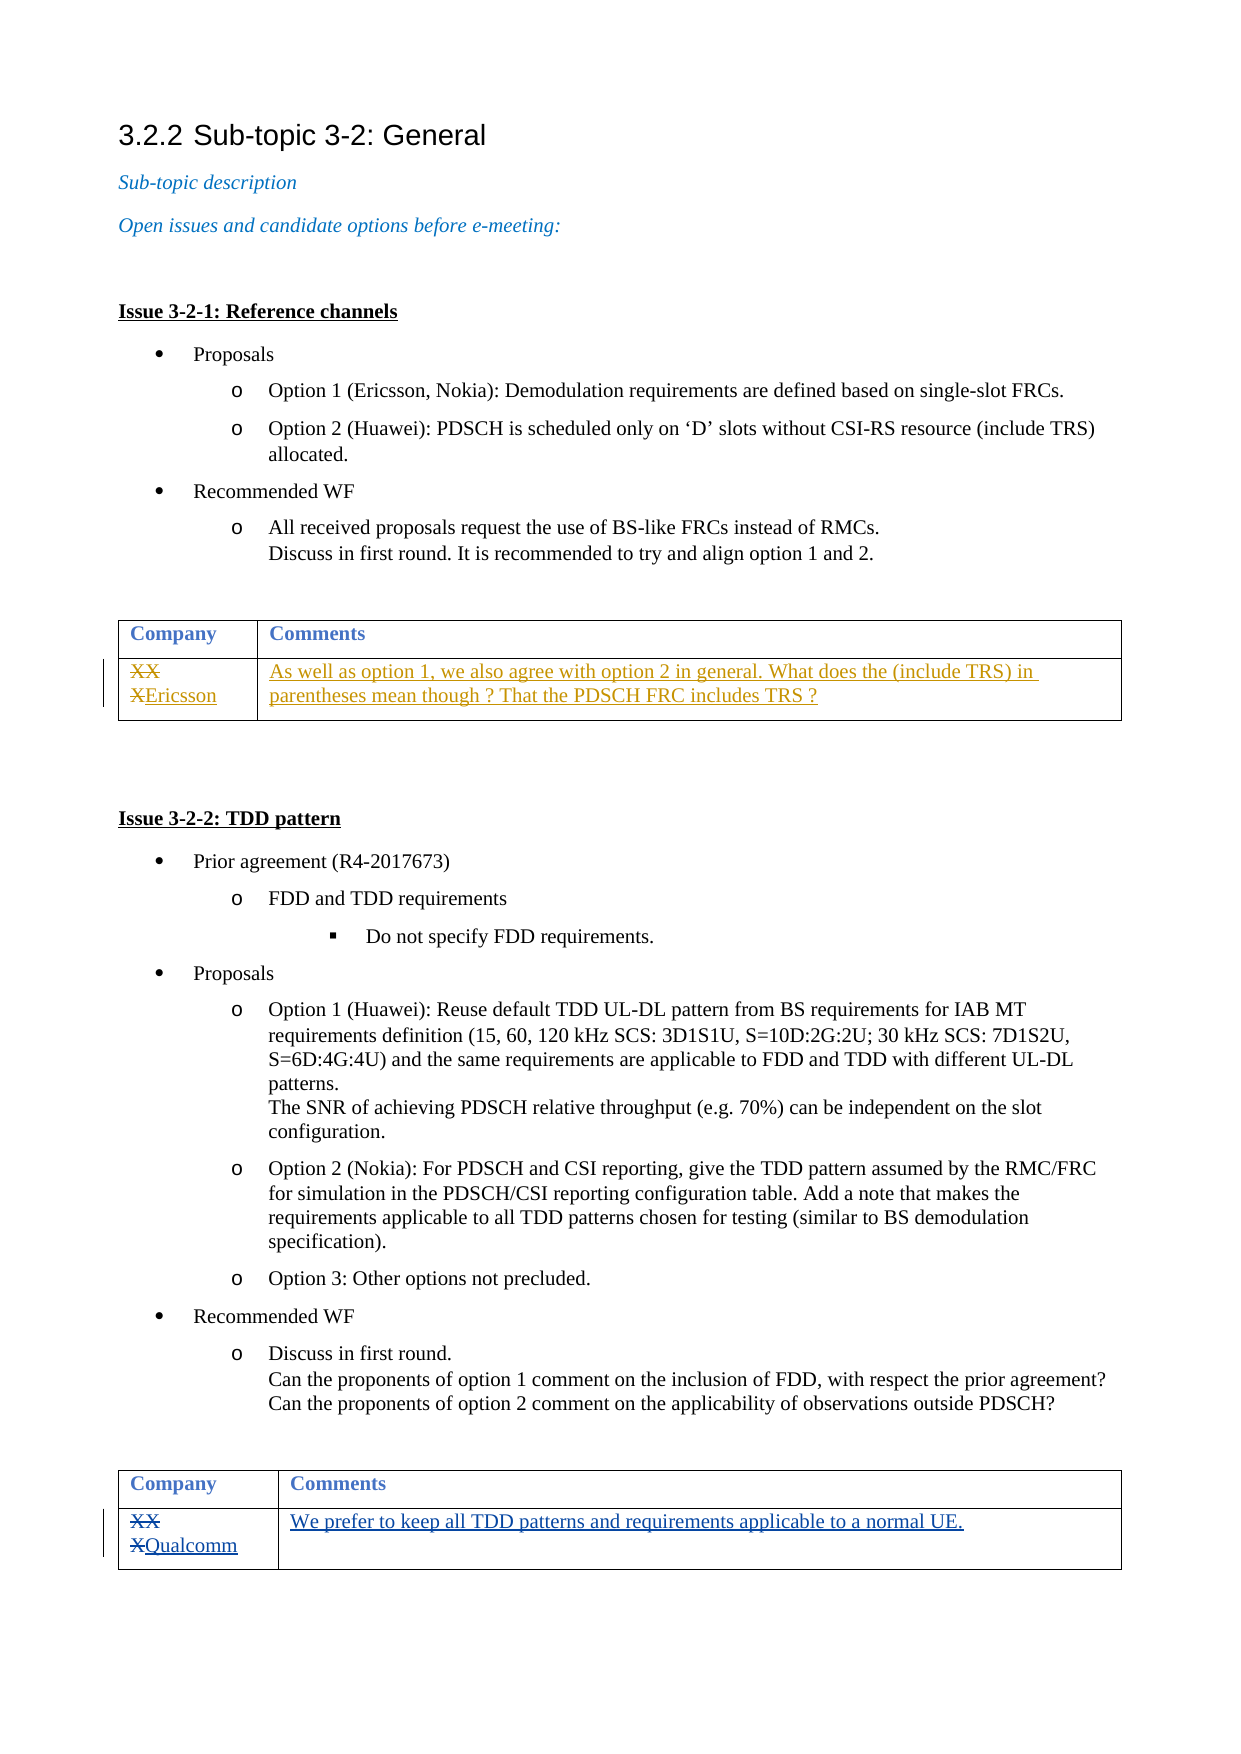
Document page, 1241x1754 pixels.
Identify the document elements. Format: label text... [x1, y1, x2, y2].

table_header Comments [258, 621, 1121, 658]
text Issue 3-2-2: TDD pattern [118, 806, 1122, 830]
text Sub-topic description [118, 170, 1122, 194]
table_cell [258, 659, 1121, 719]
list Proposals [156, 960, 1122, 984]
list Option 1 (Huawei): Reuse default TDD UL-DL pattern from BS requirements for IAB MT requirements definition (15, 60, 120 kHz SCS: 3D1S1U, S=10D:2G:2U; 30 kHz SCS: 7D1S2U, S=6D:4G:4U) and the same requirements are applicable to FDD and TDD with different UL-DL patterns. The SNR of achieving PDSCH relative throughput (e.g. 70%) can be independent on the slot configuration. [231, 997, 1122, 1143]
list Recommended WF [156, 479, 1122, 503]
list Do not specify FDD requirements. [328, 924, 1122, 948]
list Option 2 (Nokia): For PDSCH and CSI reporting, give the TDD pattern assumed by the RMC/FRC for simulation in the PDSCH/CSI reporting configuration table. Add a note that makes the requirements applicable to all TDD patterns chosen for testing (similar to BS demodulation specification). [231, 1156, 1122, 1253]
list All received proposals request the use of BS-like FRCs instead of RMCs. Discuss in first round. It is recommended to try and align option 1 and 2. [231, 515, 1122, 565]
table_cell [119, 1509, 278, 1569]
list Option 3: Other options not precluded. [231, 1266, 1122, 1292]
subtitle Sub-topic 3-2: General [118, 118, 1122, 152]
table_header Comments [279, 1471, 1121, 1507]
list Prior agreement (R4-2017673) [156, 849, 1122, 873]
table_cell [279, 1509, 1121, 1569]
text Open issues and candidate options before e-meeting: [118, 213, 1122, 237]
list Option 1 (Ericsson, Nokia): Demodulation requirements are defined based on single-slot FRCs. [231, 378, 1122, 404]
list Option 2 (Huawei): PDSCH is scheduled only on ‘D’ slots without CSI-RS resource (include TRS) allocated. [231, 416, 1122, 466]
list Recommended WF [156, 1304, 1122, 1328]
text Issue 3-2-1: Reference channels [118, 299, 1122, 323]
list FDD and TDD requirements [231, 886, 1122, 911]
table_header Company [119, 621, 257, 658]
table_cell [119, 659, 257, 719]
list Proposals [156, 342, 1122, 366]
table_header Company [119, 1471, 278, 1507]
list Discuss in first round. Can the proponents of option 1 comment on the inclusion of FDD, with respect the prior agreement? Can the proponents of option 2 comment on the applicability of observations outside PDSCH? [231, 1341, 1122, 1414]
